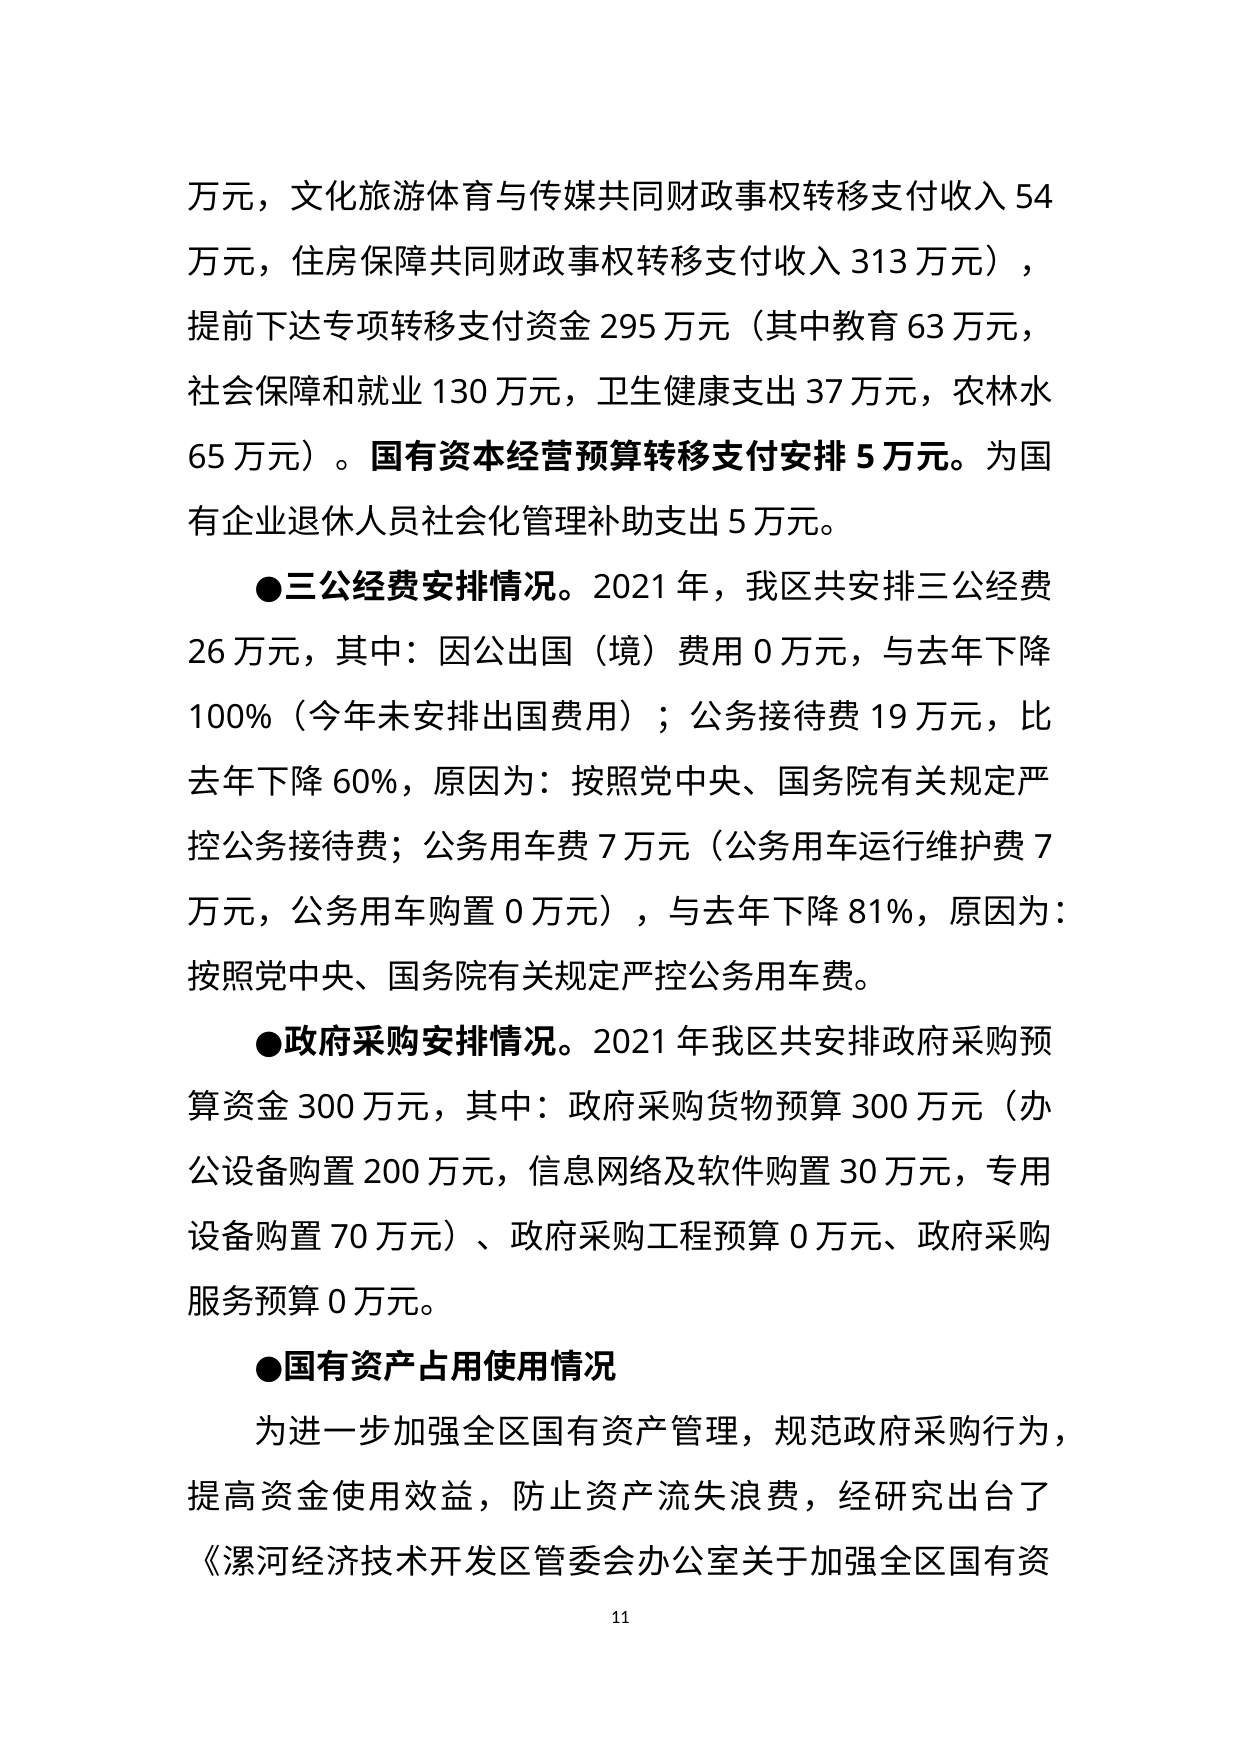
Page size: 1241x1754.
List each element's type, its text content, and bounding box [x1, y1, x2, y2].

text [187, 1397, 1053, 1592]
text ●三公经费安排情况。2021年，我区共安排三公经费26万元，其中：因公出国（境）费用0万元，与去年下降100%（今年未安排出国费用）；公务接待费19万元，比去年下降60%，原因为：按照党中央、国务院有关规定严控公务接待费；公务用车费7万元（公务用车运行维护费7万元，公务用车购置0万元），与去年下降81%，原因为：按照党中央、国务院有关规定严控公务用车费。 [187, 552, 1053, 1007]
text ●国有资产占用使用情况 [187, 1332, 1053, 1397]
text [187, 162, 1053, 552]
text ●政府采购安排情况。2021年我区共安排政府采购预算资金300万元，其中：政府采购货物预算300万元（办公设备购置200万元，信息网络及软件购置30万元，专用设备购置70万元）、政府采购工程预算0万元、政府采购服务预算0万元。 [187, 1007, 1053, 1332]
